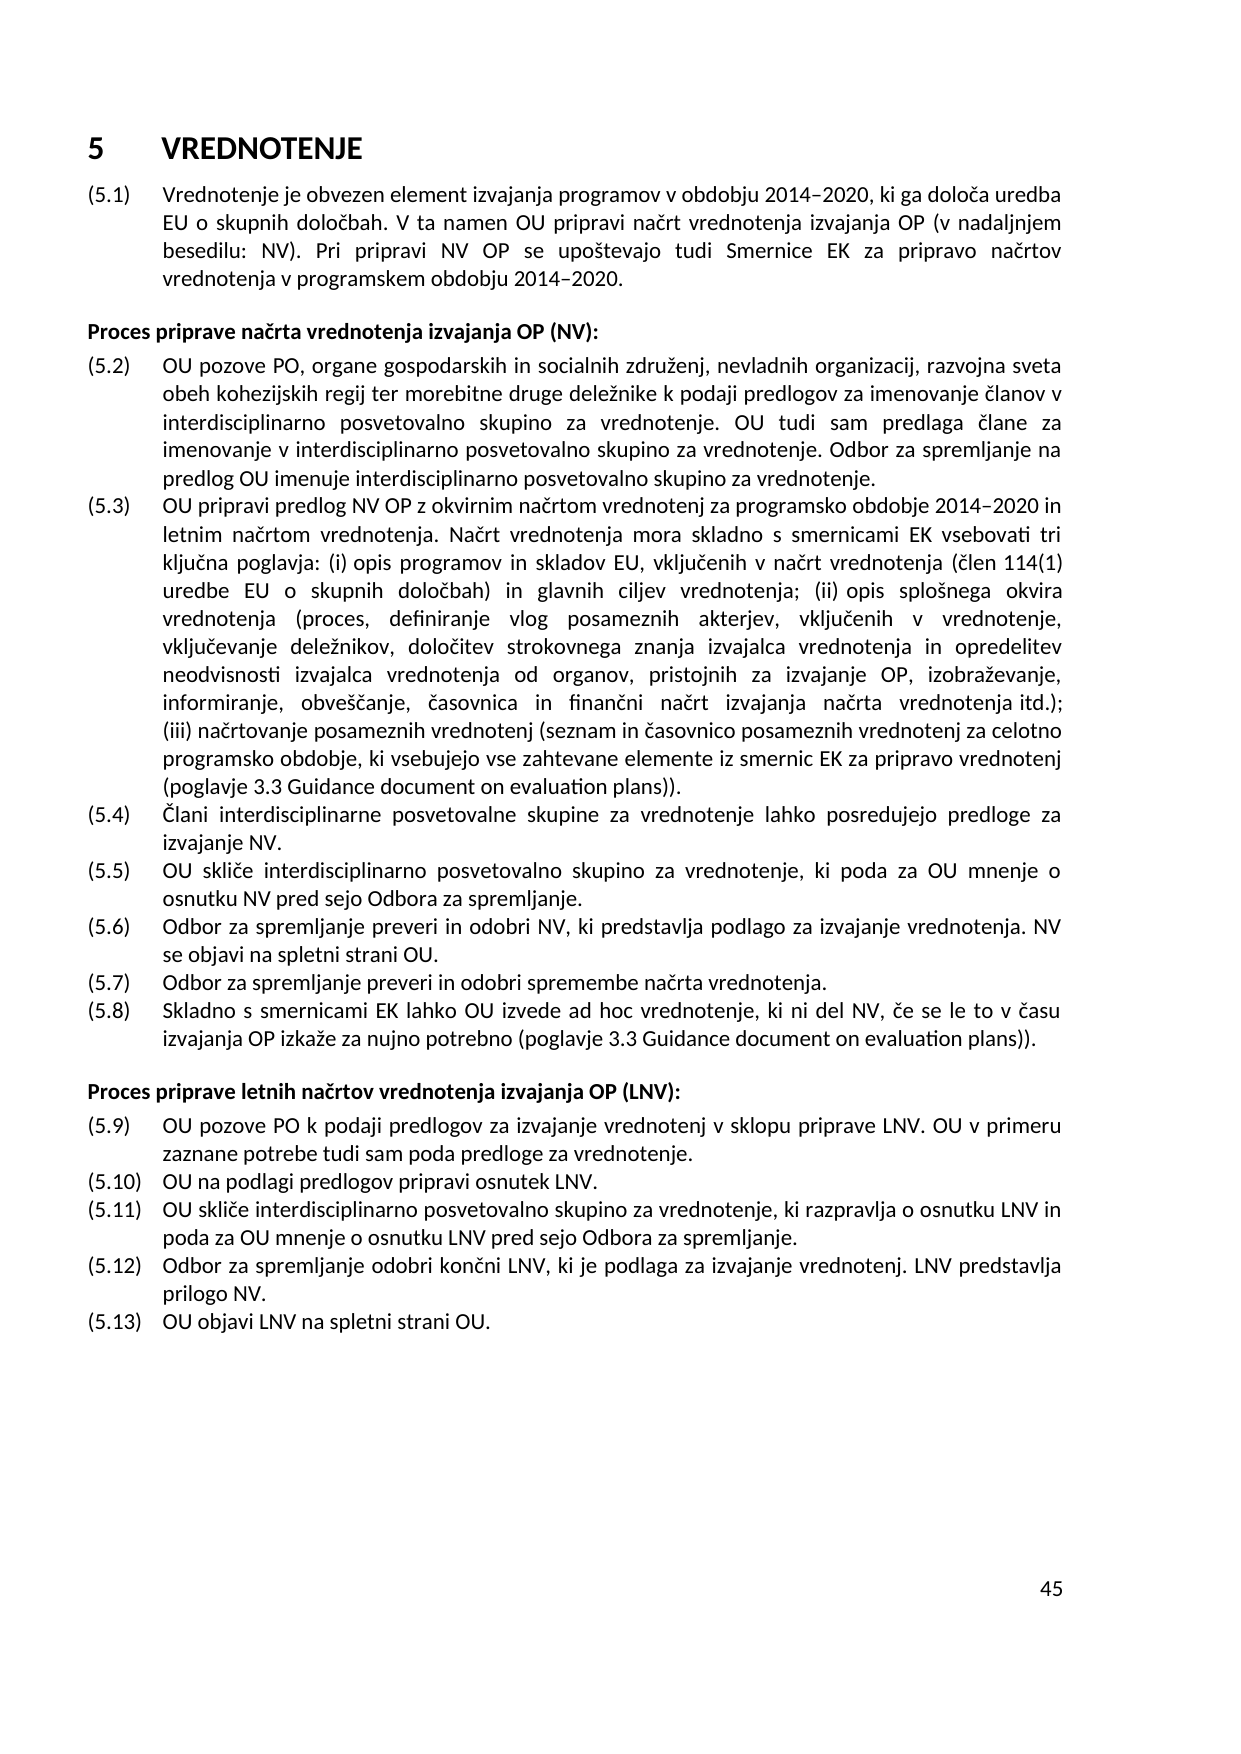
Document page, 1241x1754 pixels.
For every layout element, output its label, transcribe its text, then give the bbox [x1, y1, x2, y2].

list OU pozove PO k podaji predlogov za izvajanje vrednotenj v sklopu priprave LNV. OU v primeru zaznane potrebe tudi sam poda predloge za vrednotenje. [87, 1111, 1063, 1167]
list OU na podlagi predlogov pripravi osnutek LNV. [87, 1167, 1063, 1195]
list OU objavi LNV na spletni strani OU. [87, 1307, 1063, 1336]
list OU pozove PO, organe gospodarskih in socialnih združenj, nevladnih organizacij, razvojna sveta obeh kohezijskih regij ter morebitne druge deležnike k podaji predlogov za imenovanje članov v interdisciplinarno posvetovalno skupino za vrednotenje. OU tudi sam predlaga člane za imenovanje v interdisciplinarno posvetovalno skupino za vrednotenje. Odbor za spremljanje na predlog OU imenuje interdisciplinarno posvetovalno skupino za vrednotenje. [87, 352, 1063, 492]
list Odbor za spremljanje preveri in odobri NV, ki predstavlja podlago za izvajanje vrednotenja. NV se objavi na spletni strani OU. [87, 912, 1063, 968]
list Člani interdisciplinarne posvetovalne skupine za vrednotenje lahko posredujejo predloge za izvajanje NV. [87, 800, 1063, 856]
list OU skliče interdisciplinarno posvetovalno skupino za vrednotenje, ki razpravlja o osnutku LNV in poda za OU mnenje o osnutku LNV pred sejo Odbora za spremljanje. [87, 1195, 1063, 1251]
subtitle Proces priprave načrta vrednotenja izvajanja OP (NV): [87, 317, 1063, 345]
list Odbor za spremljanje preveri in odobri spremembe načrta vrednotenja. [87, 968, 1063, 996]
subtitle 5 VREDNOTENJE [87, 127, 1063, 168]
subtitle Proces priprave letnih načrtov vrednotenja izvajanja OP (LNV): [87, 1077, 1063, 1105]
list Skladno s smernicami EK lahko OU izvede ad hoc vrednotenje, ki ni del NV, če se le to v času izvajanja OP izkaže za nujno potrebno (poglavje 3.3 Guidance document on evaluation plans)). [87, 996, 1063, 1052]
list Vrednotenje je obvezen element izvajanja programov v obdobju 2014–2020, ki ga določa uredba EU o skupnih določbah. V ta namen OU pripravi načrt vrednotenja izvajanja OP (v nadaljnjem besedilu: NV). Pri pripravi NV OP se upoštevajo tudi Smernice EK za pripravo načrtov vrednotenja v programskem obdobju 2014–2020. [87, 180, 1063, 292]
list OU pripravi predlog NV OP z okvirnim načrtom vrednotenj za programsko obdobje 2014–2020 in letnim načrtom vrednotenja. Načrt vrednotenja mora skladno s smernicami EK vsebovati tri ključna poglavja: (i) opis programov in skladov EU, vključenih v načrt vrednotenja (člen 114(1) uredbe EU o skupnih določbah) in glavnih ciljev vrednotenja; (ii) opis splošnega okvira vrednotenja (proces, definiranje vlog posameznih akterjev, vključenih v vrednotenje, vključevanje deležnikov, določitev strokovnega znanja izvajalca vrednotenja in opredelitev neodvisnosti izvajalca vrednotenja od organov, pristojnih za izvajanje OP, izobraževanje, informiranje, obveščanje, časovnica in finančni načrt izvajanja načrta vrednotenja itd.); (iii) načrtovanje posameznih vrednotenj (seznam in časovnico posameznih vrednotenj za celotno programsko obdobje, ki vsebujejo vse zahtevane elemente iz smernic EK za pripravo vrednotenj (poglavje 3.3 Guidance document on evaluation plans)). [87, 492, 1063, 800]
list Odbor za spremljanje odobri končni LNV, ki je podlaga za izvajanje vrednotenj. LNV predstavlja prilogo NV. [87, 1251, 1063, 1307]
list OU skliče interdisciplinarno posvetovalno skupino za vrednotenje, ki poda za OU mnenje o osnutku NV pred sejo Odbora za spremljanje. [87, 856, 1063, 912]
